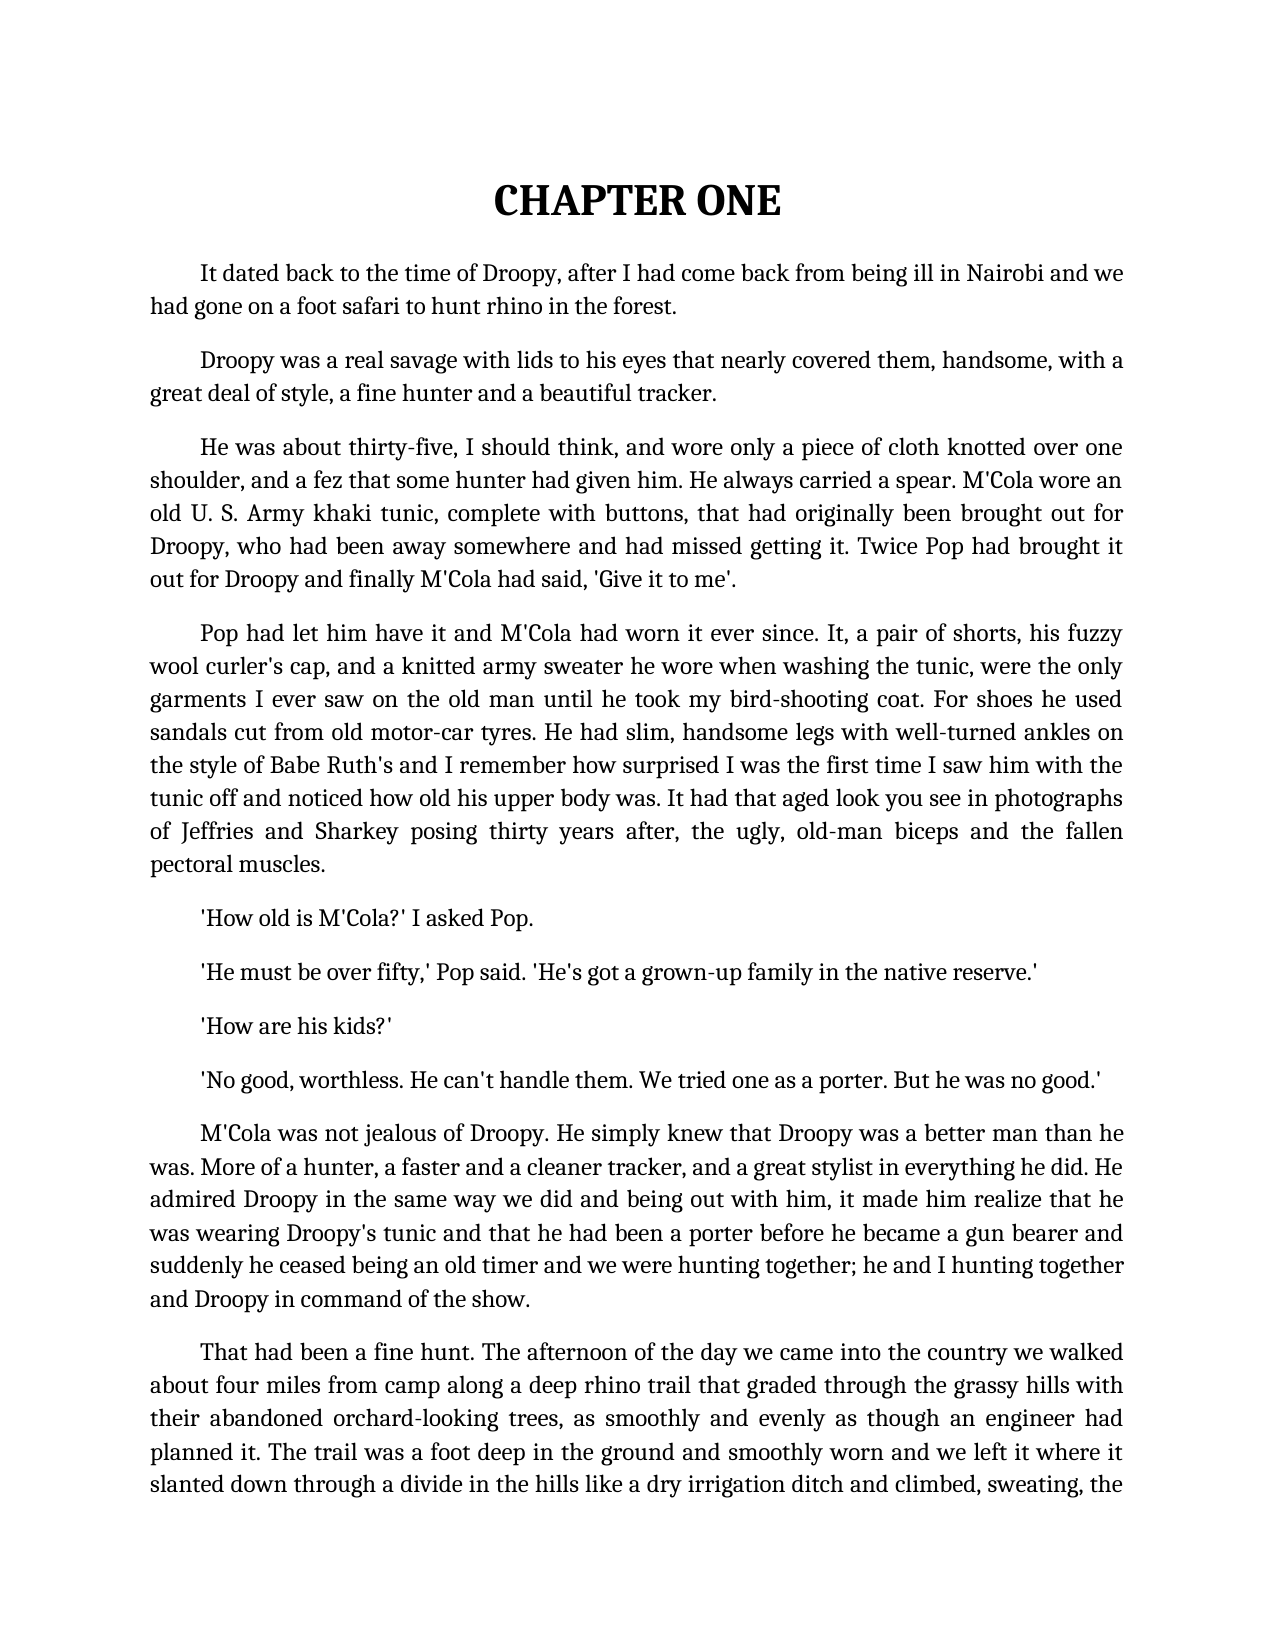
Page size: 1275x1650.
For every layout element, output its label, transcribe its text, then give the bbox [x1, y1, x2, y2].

text It dated back to the time of Droopy, after I had come back from being ill in Nairobi and we had gone on a foot safari to hunt rhino in the forest. [150, 259, 1125, 321]
text He was about thirty-five, I should think, and wore only a piece of cloth knotted over one shoulder, and a fez that some hunter had given him. He always carried a spear. M'Cola wore an old U. S. Army khaki tunic, complete with buttons, that had originally been brought out for Droopy, who had been away somewhere and had missed getting it. Twice Pop had brought it out for Droopy and finally M'Cola had said, 'Give it to me'. [150, 433, 1125, 594]
text 'How are his kids?' [150, 1012, 1125, 1040]
text Pop had let him have it and M'Cola had worn it ever since. It, a pair of shorts, his fuzzy wool curler's cap, and a knitted army sweater he wore when washing the tunic, were the only garments I ever saw on the old man until he took my bird-shooting coat. For shoes he used sandals cut from old motor-car tyres. He had slim, handsome legs with well-turned ankles on the style of Babe Ruth's and I remember how surprised I was the first time I saw him with the tunic off and noticed how old his upper body was. It had that aged look you see in photographs of Jeffries and Sharkey posing thirty years after, the ugly, old-man biceps and the fallen pectoral muscles. [150, 619, 1125, 879]
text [150, 1338, 1125, 1499]
text 'How old is M'Cola?' I asked Pop. [150, 904, 1125, 933]
text Droopy was a real savage with lids to his eyes that nearly covered them, handsome, with a great deal of style, a fine hunter and a beautiful tracker. [150, 346, 1125, 408]
text 'No good, worthless. He can't handle them. We tried one as a porter. But he was no good.' [150, 1066, 1125, 1094]
text M'Cola was not jealous of Droopy. He simply knew that Droopy was a better man than he was. More of a hunter, a faster and a cleaner tracker, and a great stylist in everything he did. He admired Droopy in the same way we did and being out with him, it made him realize that he was wearing Droopy's tunic and that he had been a porter before he became a gun bearer and suddenly he ceased being an old timer and we were hunting together; he and I hunting together and Droopy in command of the show. [150, 1119, 1125, 1313]
text CHAPTER ONE [150, 175, 1125, 227]
text 'He must be over fifty,' Pop said. 'He's got a grown-up family in the native reserve.' [150, 958, 1125, 987]
